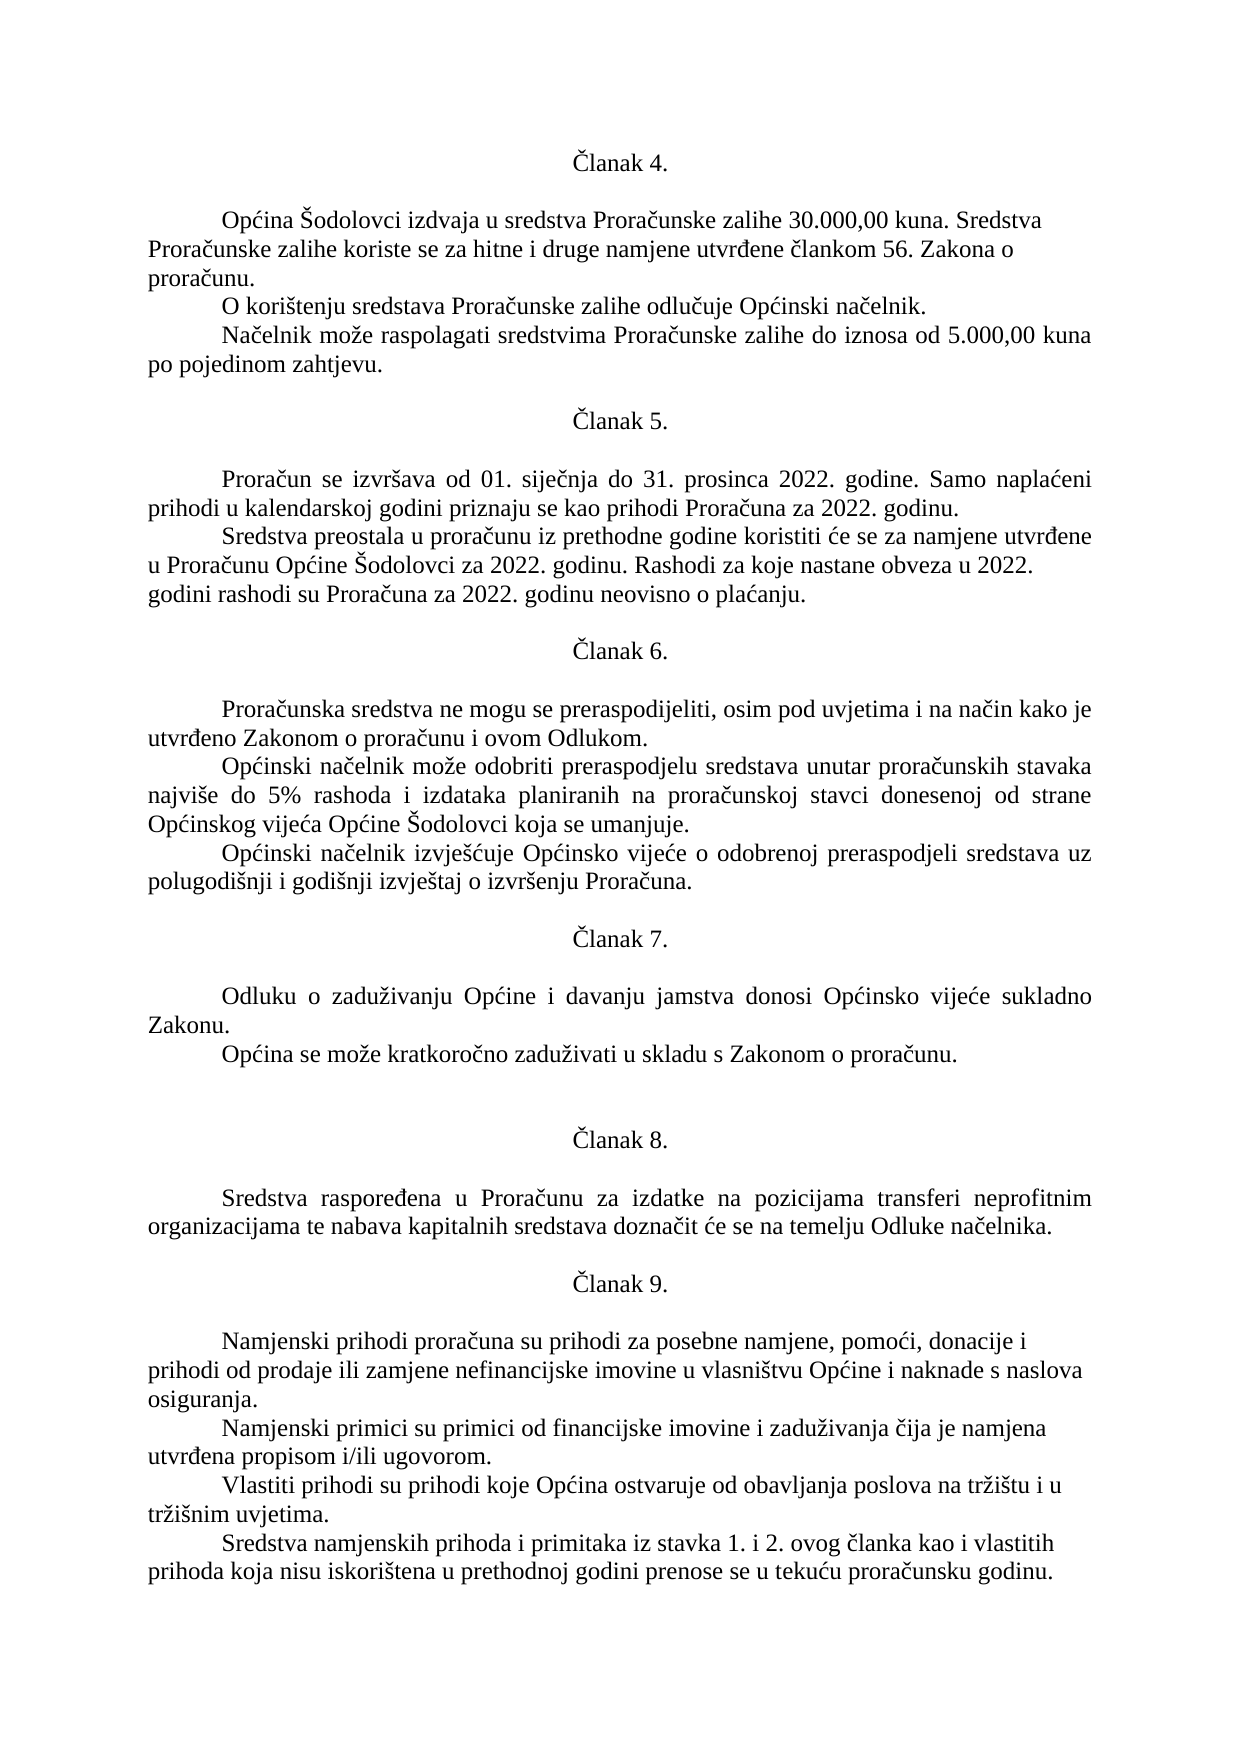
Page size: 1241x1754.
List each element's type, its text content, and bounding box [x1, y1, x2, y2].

text Članak 9. [148, 1269, 1093, 1298]
text Članak 4. [148, 148, 1093, 176]
text Odluku o zaduživanju Općine i davanju jamstva donosi Općinsko vijeće sukladno Zakonu. [148, 981, 1093, 1039]
text O korištenju sredstava Proračunske zalihe odlučuje Općinski načelnik. [148, 291, 1093, 320]
text Članak 5. [148, 406, 1093, 435]
text Članak 8. [148, 1125, 1093, 1154]
text Sredstva namjenskih prihoda i primitaka iz stavka 1. i 2. ovog članka kao i vlastitih prihoda koja nisu iskorištena u prethodnoj godini prenose se u tekuću proračunsku godinu. [148, 1528, 1093, 1585]
text godini rashodi su Proračuna za 2022. godinu neovisno o plaćanju. [148, 579, 1093, 608]
text Namjenski primici su primici od financijske imovine i zaduživanja čija je namjena utvrđena propisom i/ili ugovorom. [148, 1413, 1093, 1470]
text Općinski načelnik može odobriti preraspodjelu sredstava unutar proračunskih stavaka najviše do 5% rashoda i izdataka planiranih na proračunskoj stavci donesenoj od strane Općinskog vijeća Općine Šodolovci koja se umanjuje. [148, 751, 1093, 838]
text Članak 7. [148, 924, 1093, 953]
text Namjenski prihodi proračuna su prihodi za posebne namjene, pomoći, donacije i prihodi od prodaje ili zamjene nefinancijske imovine u vlasništvu Općine i naknade s naslova osiguranja. [148, 1326, 1093, 1413]
text Proračun se izvršava od 01. siječnja do 31. prosinca 2022. godine. Samo naplaćeni prihodi u kalendarskoj godini priznaju se kao prihodi Proračuna za 2022. godinu. [148, 464, 1093, 521]
text Općina se može kratkoročno zaduživati u skladu s Zakonom o proračunu. [148, 1039, 1093, 1068]
text Općina Šodolovci izdvaja u sredstva Proračunske zalihe 30.000,00 kuna. Sredstva Proračunske zalihe koriste se za hitne i druge namjene utvrđene člankom 56. Zakona o proračunu. [148, 205, 1093, 291]
text Članak 6. [148, 636, 1093, 665]
text Vlastiti prihodi su prihodi koje Općina ostvaruje od obavljanja poslova na tržištu i u tržišnim uvjetima. [148, 1470, 1093, 1528]
text Sredstva raspoređena u Proračunu za izdatke na pozicijama transferi neprofitnim organizacijama te nabava kapitalnih sredstava doznačit će se na temelju Odluke načelnika. [148, 1183, 1093, 1240]
text Proračunska sredstva ne mogu se preraspodijeliti, osim pod uvjetima i na način kako je utvrđeno Zakonom o proračunu i ovom Odlukom. [148, 694, 1093, 751]
text Načelnik može raspolagati sredstvima Proračunske zalihe do iznosa od 5.000,00 kuna po pojedinom zahtjevu. [148, 320, 1093, 378]
text Sredstva preostala u proračunu iz prethodne godine koristiti će se za namjene utvrđene u Proračunu Općine Šodolovci za 2022. godinu. Rashodi za koje nastane obveza u 2022. [148, 521, 1093, 579]
text Općinski načelnik izvješćuje Općinsko vijeće o odobrenoj preraspodjeli sredstava uz polugodišnji i godišnji izvještaj o izvršenju Proračuna. [148, 838, 1093, 895]
